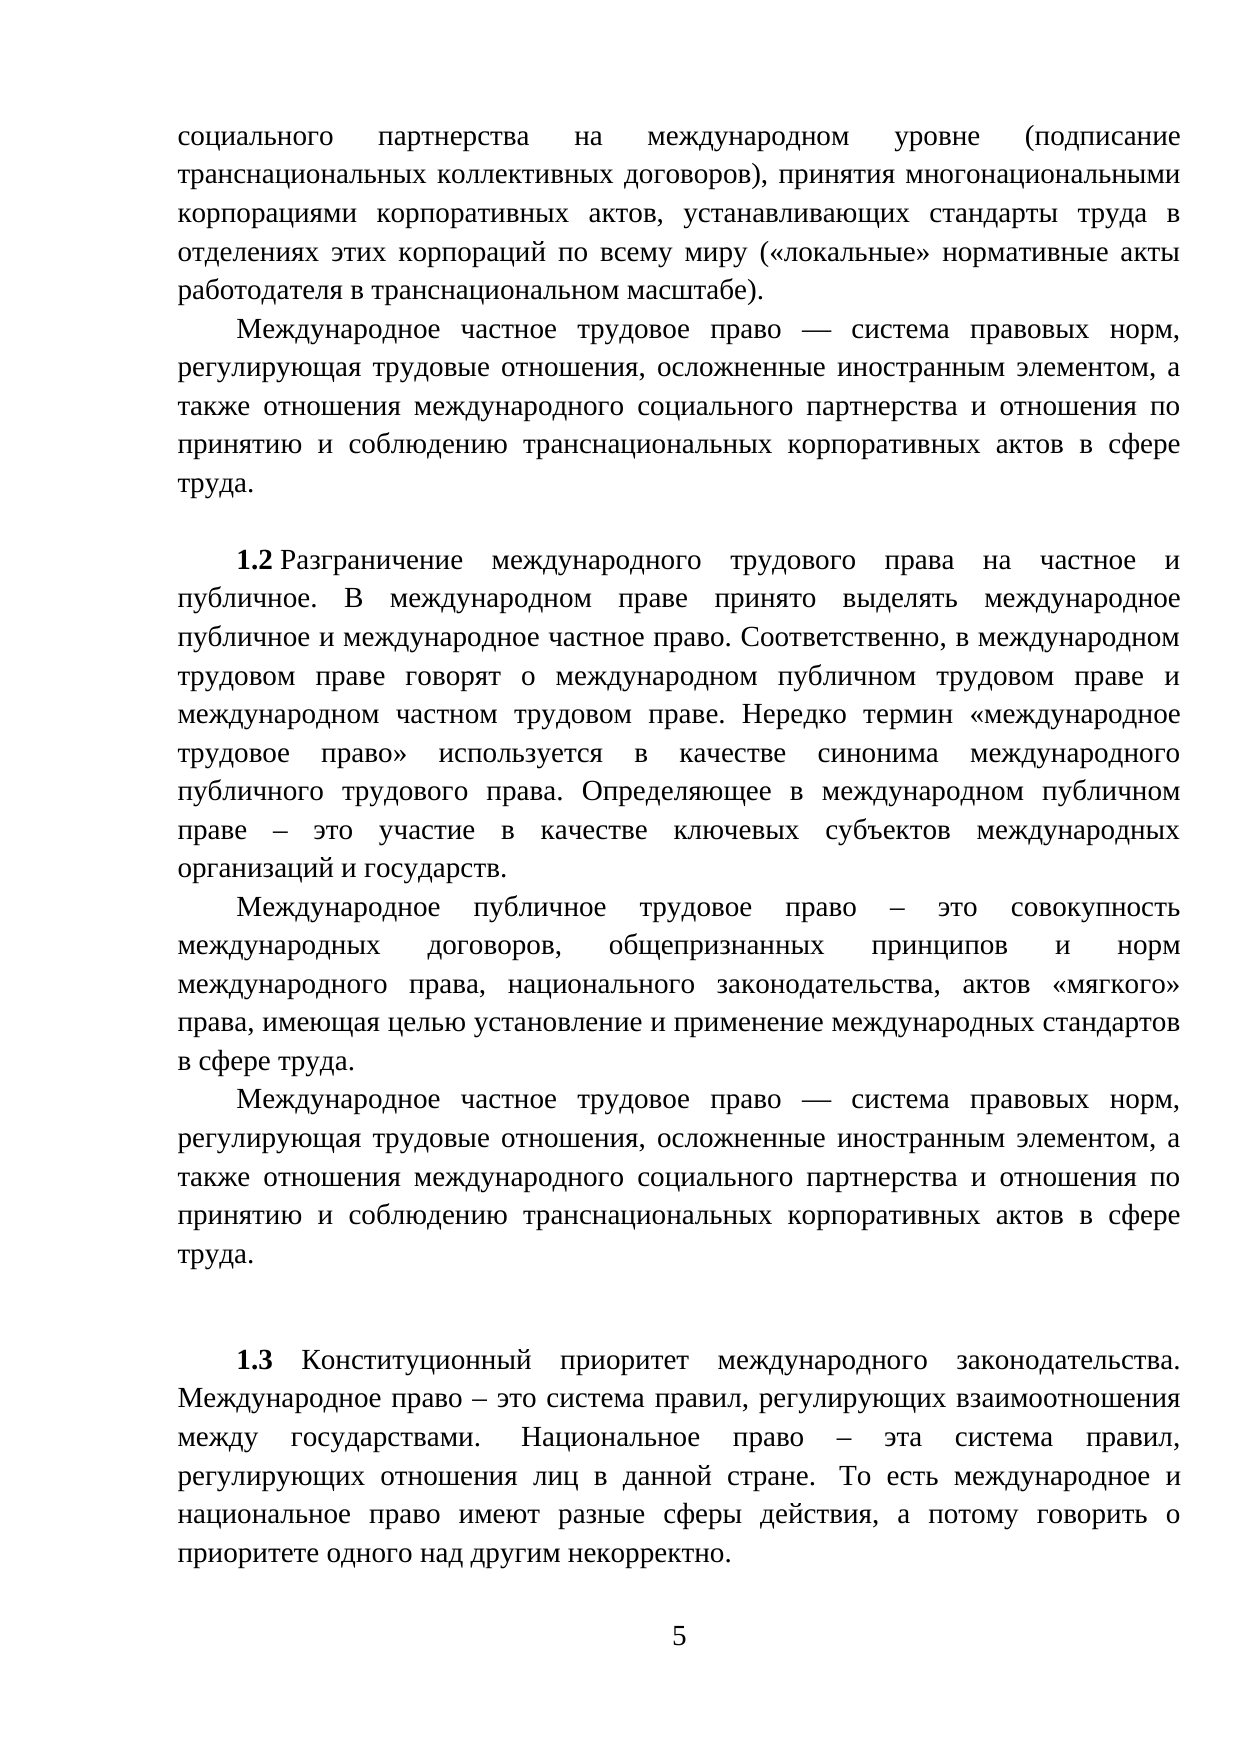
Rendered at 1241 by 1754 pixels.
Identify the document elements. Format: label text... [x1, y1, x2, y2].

text 1.2 Разграничение международного трудового права на частное и публичное. В международном праве принято выделять международное публичное и международное частное право. Соответственно, в международном трудовом праве говорят о международном публичном трудовом праве и международном частном трудовом праве. Нередко термин «международное трудовое право» используется в качестве синонима международного публичного трудового права. Определяющее в международном публичном праве – это участие в качестве ключевых субъектов международных организаций и государств. [177, 845, 1181, 884]
text Международное частное трудовое право — система правовых норм, регулирующая трудовые отношения, осложненные иностранным элементом, а также отношения международного социального партнерства и отношения по принятию и соблюдению транснациональных корпоративных актов в сфере труда. [177, 311, 1181, 498]
text 1.2 Разграничение международного трудового права на частное и публичное. В международном праве принято выделять международное публичное и международное частное право. Соответственно, в международном трудовом праве говорят о международном публичном трудовом праве и международном частном трудовом праве. Нередко термин «международное трудовое право» используется в качестве синонима международного публичного трудового права. Определяющее в международном публичном праве – это участие в качестве ключевых субъектов международных организаций и государств. [177, 542, 1181, 619]
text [177, 118, 1181, 306]
text Международное публичное трудовое право – это совокупность международных договоров, общепризнанных принципов и норм международного права, национального законодательства, актов «мягкого» права, имеющая целью установление и применение международных стандартов в сфере труда. [177, 889, 1181, 1077]
text Международное частное трудовое право — система правовых норм, регулирующая трудовые отношения, осложненные иностранным элементом, а также отношения международного социального партнерства и отношения по принятию и соблюдению транснациональных корпоративных актов в сфере труда. [177, 1082, 1181, 1269]
text 1.3 Конституционный приоритет международного законодательства. Международное право – это система правил, регулирующих взаимоотношения между государствами. Национальное право – эта система правил, регулирующих отношения лиц в данной стране. То есть международное и национальное право имеют разные сферы действия, а потому говорить о приоритете одного над другим некорректно. [177, 1342, 1181, 1568]
